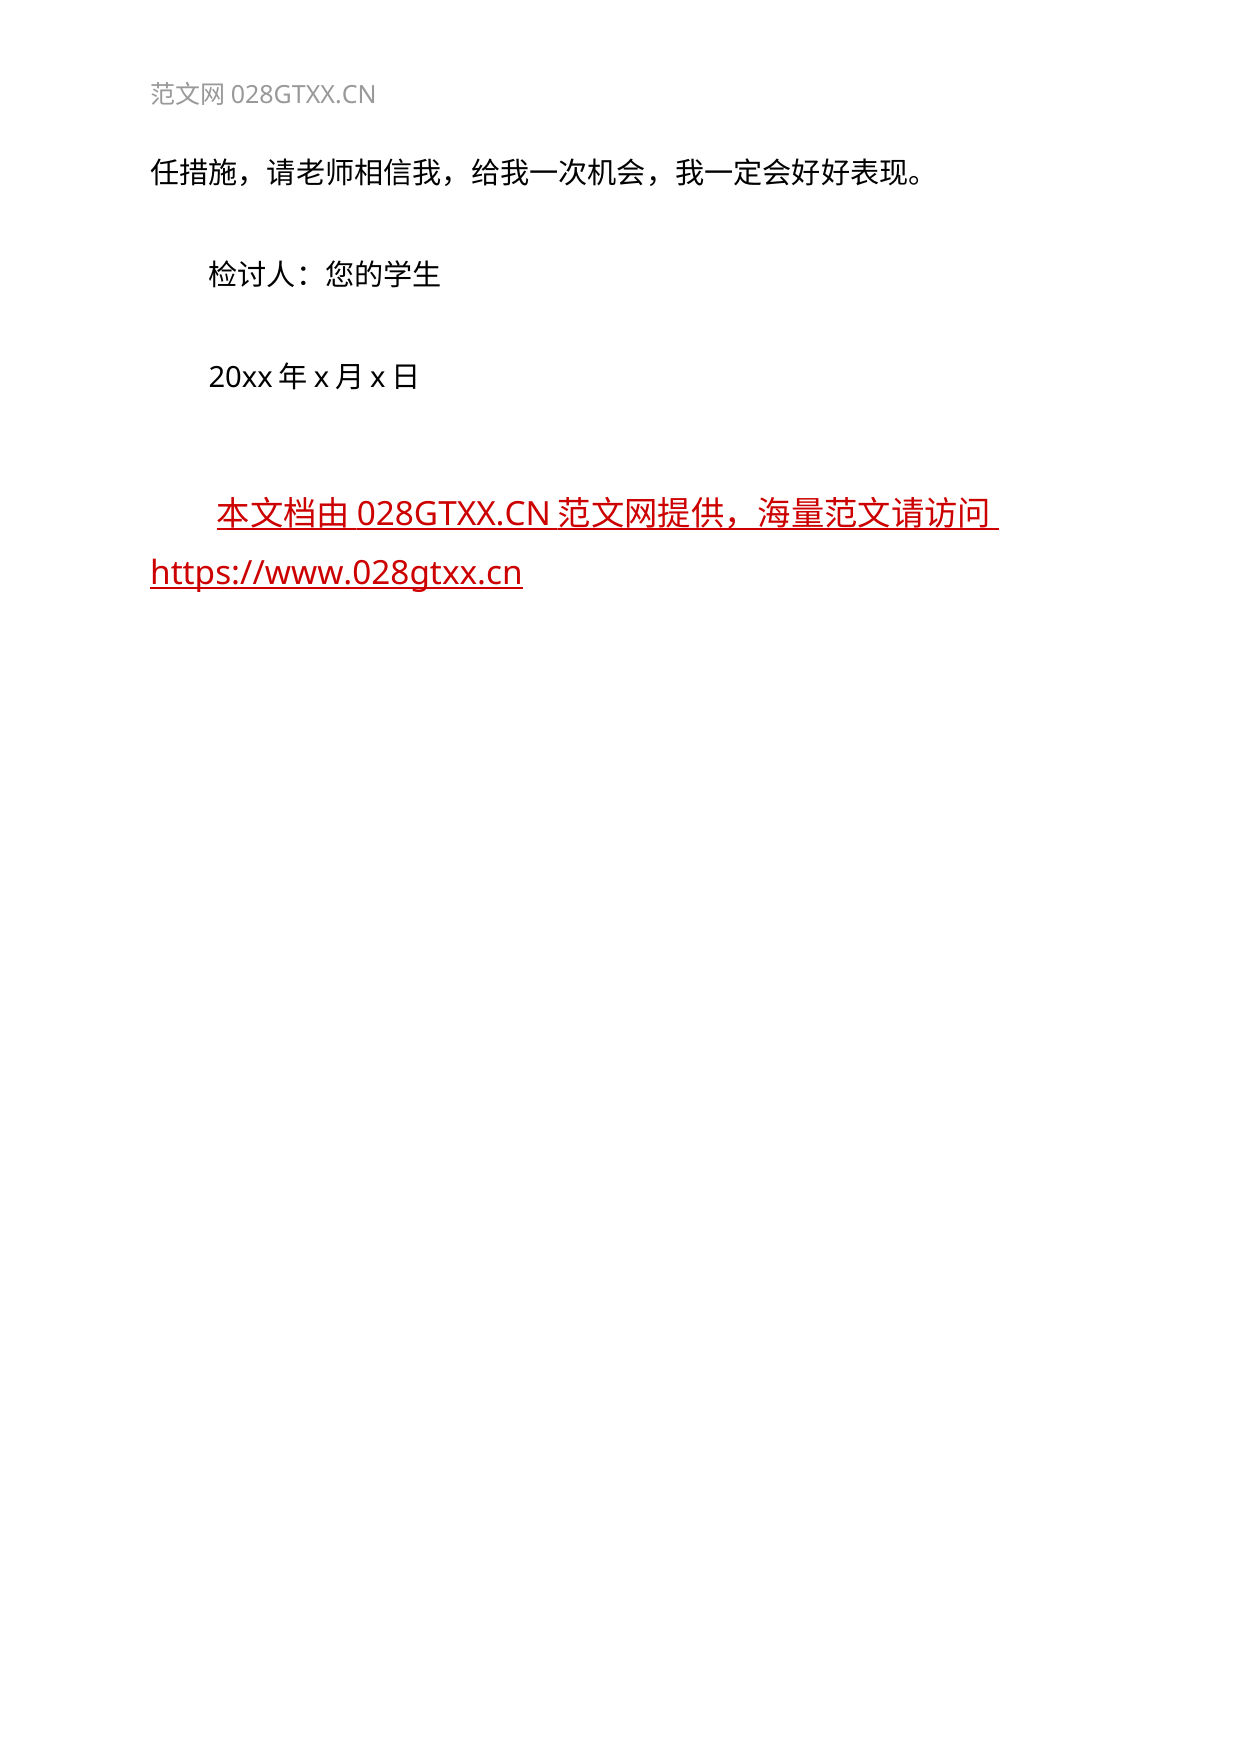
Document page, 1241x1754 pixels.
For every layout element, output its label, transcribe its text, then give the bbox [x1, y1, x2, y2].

text 20xx年x月x日 [150, 353, 1090, 396]
text 检讨人：您的学生 [150, 252, 1090, 294]
text 本文档由028GTXX.CN范文网提供，海量范文请访问 https://www.028gtxx.cn [150, 487, 1090, 594]
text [150, 150, 1090, 192]
